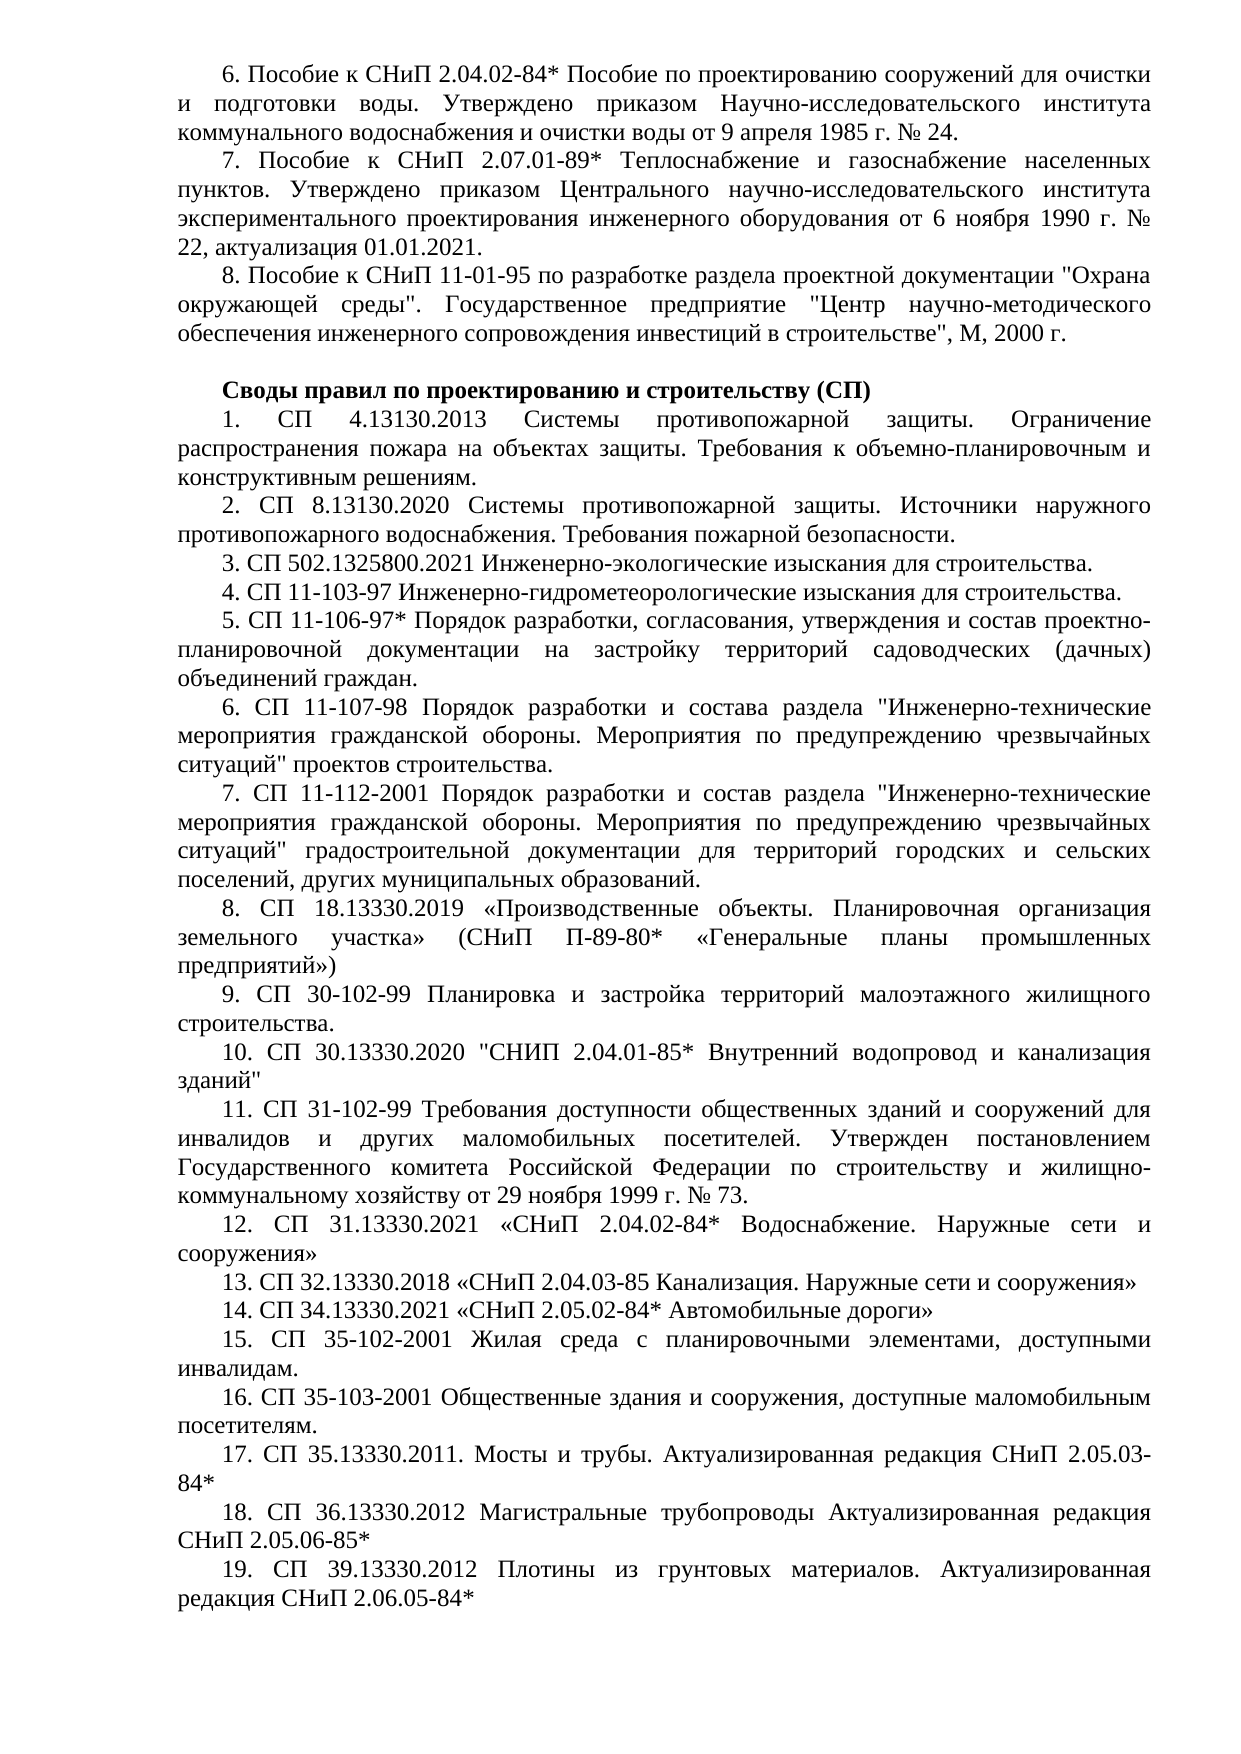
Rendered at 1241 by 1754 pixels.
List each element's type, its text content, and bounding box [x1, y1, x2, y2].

text 7. СП 11-112-2001 Порядок разработки и состав раздела "Инженерно-технические мероприятия гражданской обороны. Мероприятия по предупреждению чрезвычайных ситуаций" градостроительной документации для территорий городских и сельских поселений, других муниципальных образований. [177, 778, 1152, 893]
text 8. СП 18.13330.2019 «Производственные объекты. Планировочная организация земельного участка» (СНиП П-89-80* «Генеральные планы промышленных предприятий») [177, 893, 1152, 979]
text 12. СП 31.13330.2021 «СНиП 2.04.02-84* Водоснабжение. Наружные сети и сооружения» [177, 1209, 1152, 1267]
text 15. СП 35-102-2001 Жилая среда с планировочными элементами, доступными инвалидам. [177, 1324, 1152, 1382]
text Своды правил по проектированию и строительству (СП) [177, 375, 1152, 404]
text 4. СП 11-103-97 Инженерно-гидрометеорологические изыскания для строительства. [177, 577, 1152, 605]
text 17. СП 35.13330.2011. Мосты и трубы. Актуализированная редакция СНиП 2.05.03-84* [177, 1439, 1152, 1497]
text 8. Пособие к СНиП 11-01-95 по разработке раздела проектной документации "Охрана окружающей среды". Государственное предприятие "Центр научно-методического обеспечения инженерного сопровождения инвестиций в строительстве", М, . [177, 260, 1152, 347]
text 9. СП 30-102-99 Планировка и застройка территорий малоэтажного жилищного строительства. [177, 979, 1152, 1037]
text 6. Пособие к СНиП 2.04.02-84* Пособие по проектированию сооружений для очистки и подготовки воды. Утверждено приказом Научно-исследовательского института коммунального водоснабжения и очистки воды от 9 апреля . № 24. [177, 59, 1152, 145]
text 11. СП 31-102-99 Требования доступности общественных зданий и сооружений для инвалидов и других маломобильных посетителей. Утвержден постановлением Государственного комитета Российской Федерации по строительству и жилищно-коммунальному хозяйству от 29 ноября . № 73. [177, 1094, 1152, 1209]
text 19. СП 39.13330.2012 Плотины из грунтовых материалов. Актуализированная редакция СНиП 2.06.05-84* [177, 1554, 1152, 1612]
text 1. СП 4.13130.2013 Системы противопожарной защиты. Ограничение распространения пожара на объектах защиты. Требования к объемно-планировочным и конструктивным решениям. [177, 404, 1152, 490]
text 13. СП 32.13330.2018 «СНиП 2.04.03-85 Канализация. Наружные сети и сооружения» [177, 1267, 1152, 1295]
text 3. СП 502.1325800.2021 Инженерно-экологические изыскания для строительства. [177, 548, 1152, 577]
text 16. СП 35-103-2001 Общественные здания и сооружения, доступные маломобильным посетителям. [177, 1382, 1152, 1439]
text 5. СП 11-106-97* Порядок разработки, согласования, утверждения и состав проектно-планировочной документации на застройку территорий садоводческих (дачных) объединений граждан. [177, 605, 1152, 692]
text 7. Пособие к СНиП 2.07.01-89* Теплоснабжение и газоснабжение населенных пунктов. Утверждено приказом Центрального научно-исследовательского института экспериментального проектирования инженерного оборудования от 6 ноября . № 22, актуализация 01.01.2021. [177, 145, 1152, 260]
text 6. СП 11-107-98 Порядок разработки и состава раздела "Инженерно-технические мероприятия гражданской обороны. Мероприятия по предупреждению чрезвычайных ситуаций" проектов строительства. [177, 692, 1152, 778]
text 10. СП 30.13330.2020 "СНИП 2.04.01-85* Внутренний водопровод и канализация зданий" [177, 1037, 1152, 1094]
text 18. СП 36.13330.2012 Магистральные трубопроводы Актуализированная редакция СНиП 2.05.06-85* [177, 1497, 1152, 1554]
text 2. СП 8.13130.2020 Системы противопожарной защиты. Источники наружного противопожарного водоснабжения. Требования пожарной безопасности. [177, 490, 1152, 548]
text 14. СП 34.13330.2021 «СНиП 2.05.02-84* Автомобильные дороги» [177, 1295, 1152, 1324]
